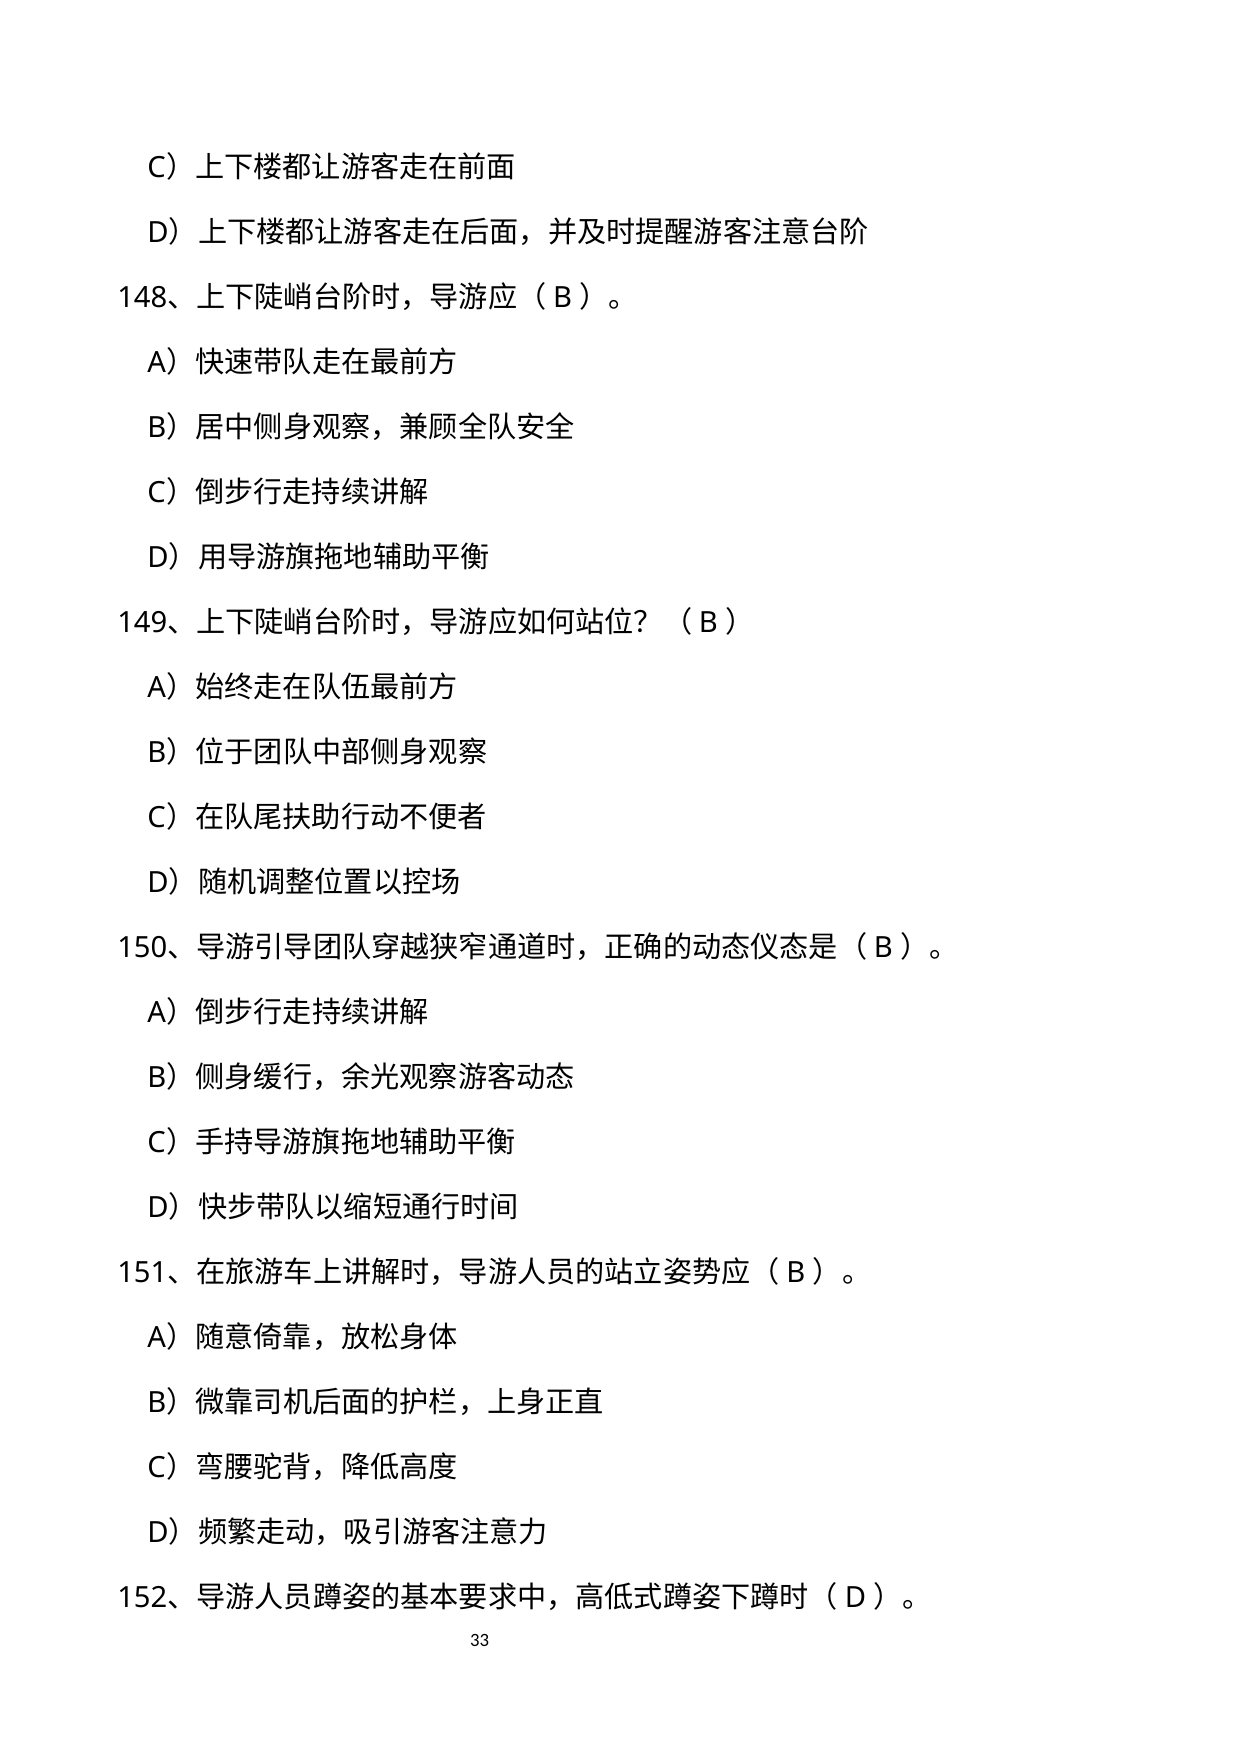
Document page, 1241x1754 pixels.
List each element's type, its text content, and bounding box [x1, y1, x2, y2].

text C）弯腰驼背，降低高度 [117, 1432, 1123, 1497]
text D）快步带队以缩短通行时间 [117, 1172, 1123, 1237]
text B）居中侧身观察，兼顾全队安全 [117, 392, 1123, 457]
text C）倒步行走持续讲解 [117, 457, 1123, 522]
text A）倒步行走持续讲解 [117, 977, 1123, 1042]
text D）频繁走动，吸引游客注意力 [117, 1497, 1123, 1562]
text D）上下楼都让游客走在后面，并及时提醒游客注意台阶 [117, 197, 1123, 262]
text B）位于团队中部侧身观察 [117, 717, 1123, 782]
text B）微靠司机后面的护栏，上身正直 [117, 1367, 1123, 1432]
text 149、上下陡峭台阶时，导游应如何站位？（ B ） [117, 587, 1123, 652]
text 148、上下陡峭台阶时，导游应（ B ）。 [117, 262, 1123, 327]
text 150、导游引导团队穿越狭窄通道时，正确的动态仪态是（ B ）。 [117, 912, 1123, 977]
text A）随意倚靠，放松身体 [117, 1302, 1123, 1367]
text D）用导游旗拖地辅助平衡 [117, 522, 1123, 587]
text 152、导游人员蹲姿的基本要求中，高低式蹲姿下蹲时（ D ）。 [117, 1562, 1123, 1627]
text C）在队尾扶助行动不便者 [117, 782, 1123, 847]
text D）随机调整位置以控场 [117, 847, 1123, 912]
text C）上下楼都让游客走在前面 [117, 132, 1123, 197]
text A）快速带队走在最前方 [117, 327, 1123, 392]
text B）侧身缓行，余光观察游客动态 [117, 1042, 1123, 1107]
text 151、在旅游车上讲解时，导游人员的站立姿势应（ B ）。 [117, 1237, 1123, 1302]
text C）手持导游旗拖地辅助平衡 [117, 1107, 1123, 1172]
text A）始终走在队伍最前方 [117, 652, 1123, 717]
